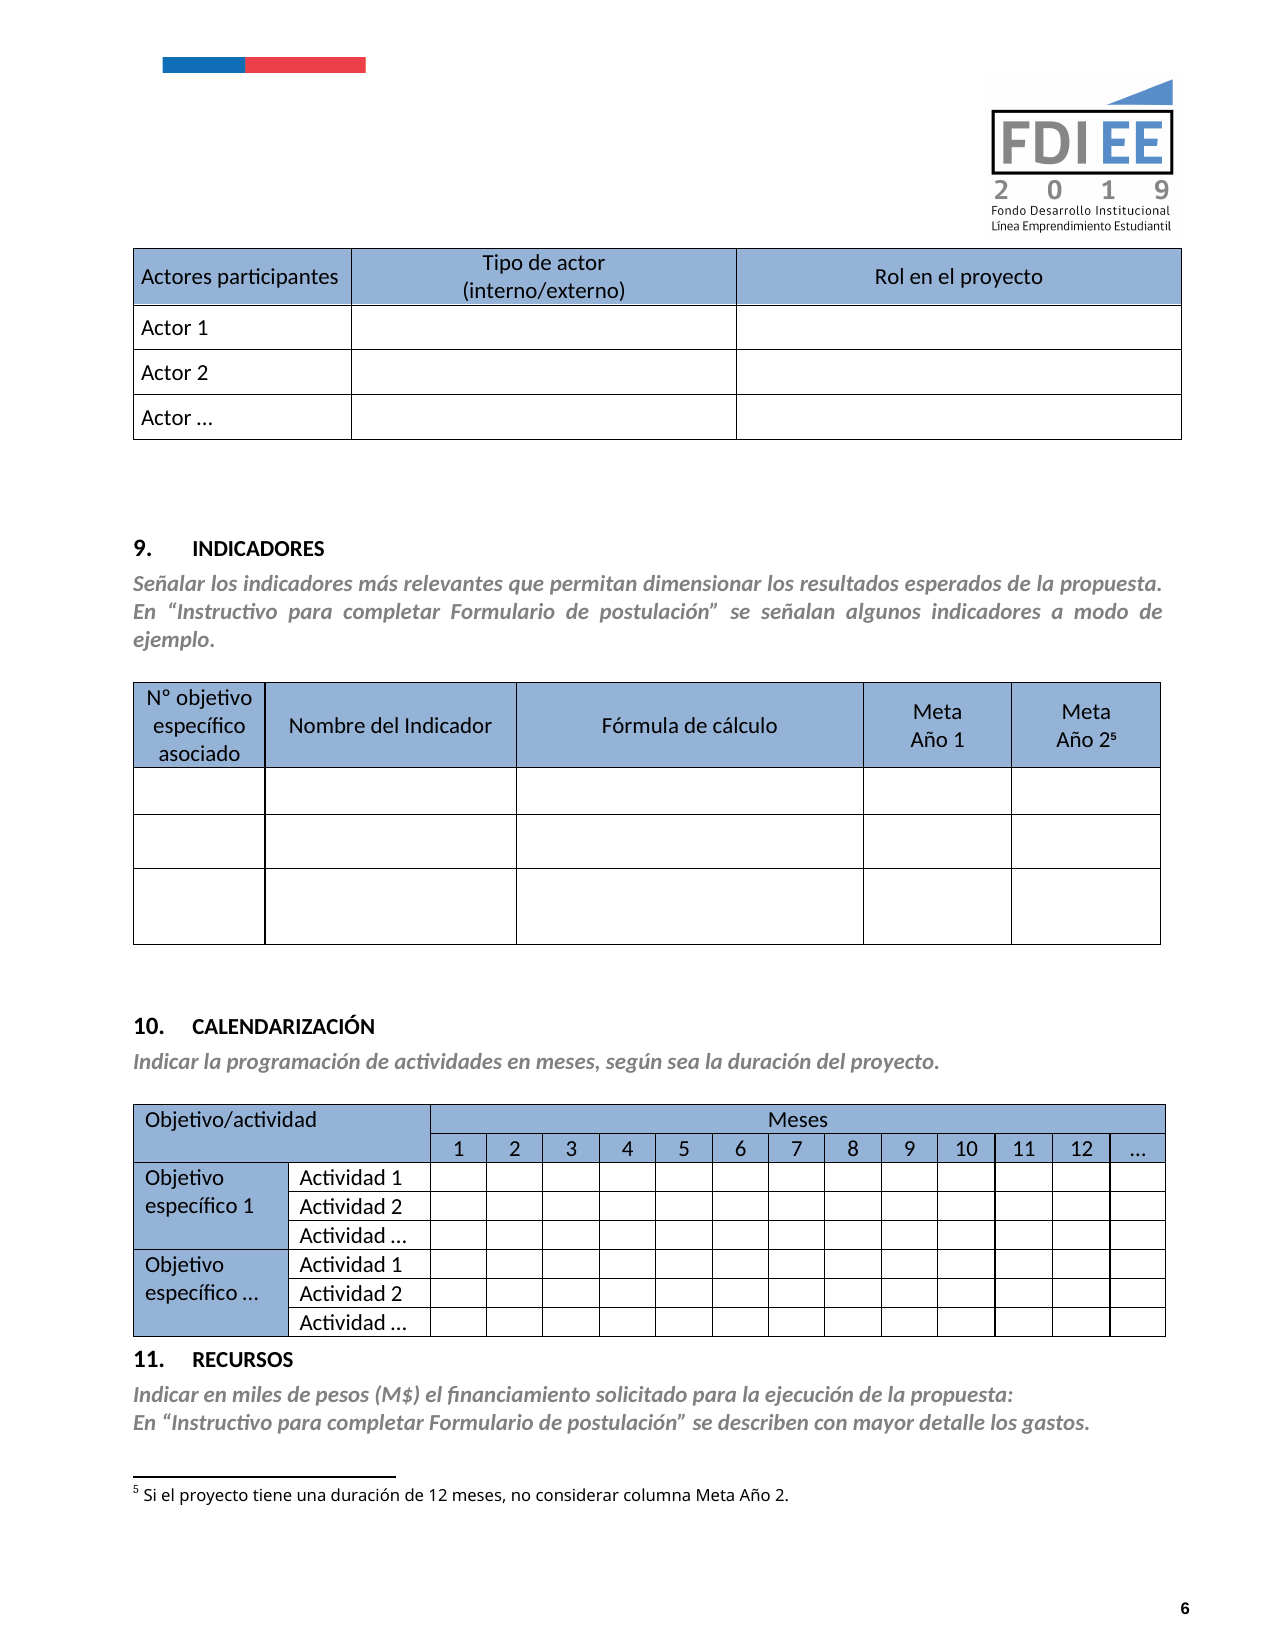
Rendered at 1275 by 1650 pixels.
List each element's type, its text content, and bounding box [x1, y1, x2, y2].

table_cell [352, 395, 736, 439]
table_cell Actividad 2 [289, 1192, 430, 1220]
table_cell [882, 1163, 937, 1191]
table_cell Actor 1 [134, 306, 351, 349]
table_cell Actividad 1 [289, 1250, 430, 1278]
table_cell [938, 1221, 994, 1249]
table_cell [769, 1308, 824, 1336]
table_header Nº objetivo específico asociado [134, 683, 264, 767]
table_cell [431, 1192, 486, 1220]
table_cell [938, 1192, 994, 1220]
table_cell 10 [938, 1134, 994, 1162]
table_cell [938, 1250, 994, 1278]
table_cell [996, 1221, 1052, 1249]
table_cell [996, 1250, 1052, 1278]
table_cell [737, 306, 1181, 349]
table_cell [713, 1163, 768, 1191]
table_cell [996, 1163, 1052, 1191]
table_cell [1053, 1279, 1109, 1307]
table_cell [864, 869, 1011, 944]
picture [982, 72, 1182, 242]
table_cell 2 [487, 1134, 542, 1162]
table_cell 12 [1053, 1134, 1109, 1162]
table_cell 7 [769, 1134, 824, 1162]
table_header Nombre del Indicador [266, 683, 516, 767]
table_cell 1 [431, 1134, 486, 1162]
table_cell Actividad 1 [289, 1163, 430, 1191]
table_cell [825, 1250, 881, 1278]
table_cell [431, 1250, 486, 1278]
table_cell [600, 1279, 655, 1307]
table_cell [600, 1308, 655, 1336]
table_cell [134, 768, 264, 813]
table_cell [1012, 768, 1160, 813]
table_cell [1111, 1279, 1165, 1307]
table_cell [996, 1279, 1052, 1307]
table_cell [266, 768, 516, 813]
table_cell [825, 1163, 881, 1191]
table_cell [517, 869, 863, 944]
table_cell [431, 1221, 486, 1249]
table_cell [882, 1308, 937, 1336]
table_cell [487, 1163, 542, 1191]
table_cell [996, 1192, 1052, 1220]
table_cell Objetivo específico … [134, 1250, 288, 1336]
table_cell [656, 1163, 712, 1191]
table_cell [352, 350, 736, 394]
table_cell [1053, 1250, 1109, 1278]
table_cell 8 [825, 1134, 881, 1162]
table_cell [825, 1221, 881, 1249]
table_cell [543, 1308, 599, 1336]
table_cell [431, 1308, 486, 1336]
table_cell [487, 1308, 542, 1336]
table_cell [938, 1279, 994, 1307]
table_cell [996, 1308, 1052, 1336]
table_cell Objetivo específico 1 [134, 1163, 288, 1249]
table_cell [713, 1192, 768, 1220]
table_cell Actividad 2 [289, 1279, 430, 1307]
table_cell [1111, 1250, 1165, 1278]
table_cell [487, 1192, 542, 1220]
table_cell Actividad … [289, 1308, 430, 1336]
table_cell [600, 1250, 655, 1278]
table_cell [600, 1221, 655, 1249]
table_cell [431, 1279, 486, 1307]
table_cell [600, 1192, 655, 1220]
table_cell … [1111, 1134, 1165, 1162]
table_header Fórmula de cálculo [517, 683, 863, 767]
table_header Meta Año 2 [1012, 683, 1160, 767]
table_cell [825, 1192, 881, 1220]
table_cell [543, 1279, 599, 1307]
table_cell [517, 815, 863, 868]
table_cell [656, 1308, 712, 1336]
table_cell 4 [600, 1134, 655, 1162]
table_cell [1053, 1221, 1109, 1249]
table_cell [713, 1250, 768, 1278]
text Indicar en miles de pesos (M$) el financiamiento solicitado para la ejecución de la propuesta: [133, 1380, 1100, 1408]
table_cell [431, 1163, 486, 1191]
table_cell [266, 869, 516, 944]
table_cell [864, 768, 1011, 813]
table_header Meta Año 1 [864, 683, 1011, 767]
table_header Tipo de actor (interno/externo) [352, 249, 736, 304]
table_cell [825, 1308, 881, 1336]
table_cell [713, 1279, 768, 1307]
subtitle CALENDARIZACIÓN [133, 1010, 1181, 1041]
table_cell [543, 1163, 599, 1191]
table_cell [266, 815, 516, 868]
table_cell [1111, 1308, 1165, 1336]
table_cell [134, 869, 264, 944]
table_cell 3 [543, 1134, 599, 1162]
table_cell [737, 350, 1181, 394]
table_cell [769, 1279, 824, 1307]
table_cell [938, 1308, 994, 1336]
table_cell 6 [713, 1134, 768, 1162]
subtitle INDICADORES [133, 532, 1181, 563]
table_cell [1012, 815, 1160, 868]
table_cell [487, 1221, 542, 1249]
table_cell [517, 768, 863, 813]
subtitle RECURSOS [133, 1343, 1181, 1374]
table_cell [882, 1279, 937, 1307]
table_cell [825, 1279, 881, 1307]
table_cell Actividad … [289, 1221, 430, 1249]
table_cell [769, 1192, 824, 1220]
table_cell [882, 1250, 937, 1278]
table_cell Actor … [134, 395, 351, 439]
table_header Objetivo/actividad [134, 1105, 430, 1162]
table_cell [713, 1221, 768, 1249]
table_cell [600, 1163, 655, 1191]
table_cell Actor 2 [134, 350, 351, 394]
table_cell 9 [882, 1134, 937, 1162]
text Señalar los indicadores más relevantes que permitan dimensionar los resultados esperados de la propuesta. En “Instructivo para completar Formulario de postulación” se señalan algunos indicadores a modo de ejemplo. [133, 569, 1167, 653]
table_cell [769, 1221, 824, 1249]
picture [162, 57, 369, 73]
table_cell [938, 1163, 994, 1191]
text Indicar la programación de actividades en meses, según sea la duración del proyecto. [133, 1047, 1100, 1075]
table_cell [487, 1279, 542, 1307]
table_header Meses [431, 1105, 1165, 1133]
table_cell [134, 815, 264, 868]
table_cell [487, 1250, 542, 1278]
table_cell [543, 1221, 599, 1249]
table_cell [737, 395, 1181, 439]
table_cell [1111, 1192, 1165, 1220]
table_cell [1111, 1221, 1165, 1249]
table_cell [543, 1192, 599, 1220]
table_cell [864, 815, 1011, 868]
table_cell [882, 1221, 937, 1249]
table_cell [656, 1279, 712, 1307]
table_cell [656, 1221, 712, 1249]
table_cell [1053, 1163, 1109, 1191]
table_cell 11 [996, 1134, 1052, 1162]
table_cell 5 [656, 1134, 712, 1162]
table_cell [769, 1250, 824, 1278]
table_cell [656, 1250, 712, 1278]
table_cell [769, 1163, 824, 1191]
table_cell [656, 1192, 712, 1220]
table_cell [1012, 869, 1160, 944]
table_header Rol en el proyecto [737, 249, 1181, 304]
table_cell [713, 1308, 768, 1336]
text En “Instructivo para completar Formulario de postulación” se describen con mayor detalle los gastos. [133, 1408, 1100, 1436]
table_cell [543, 1250, 599, 1278]
table_cell [352, 306, 736, 349]
table_cell [1053, 1192, 1109, 1220]
table_cell [882, 1192, 937, 1220]
table_header Actores participantes [134, 249, 351, 304]
table_cell [1111, 1163, 1165, 1191]
table_cell [1053, 1308, 1109, 1336]
